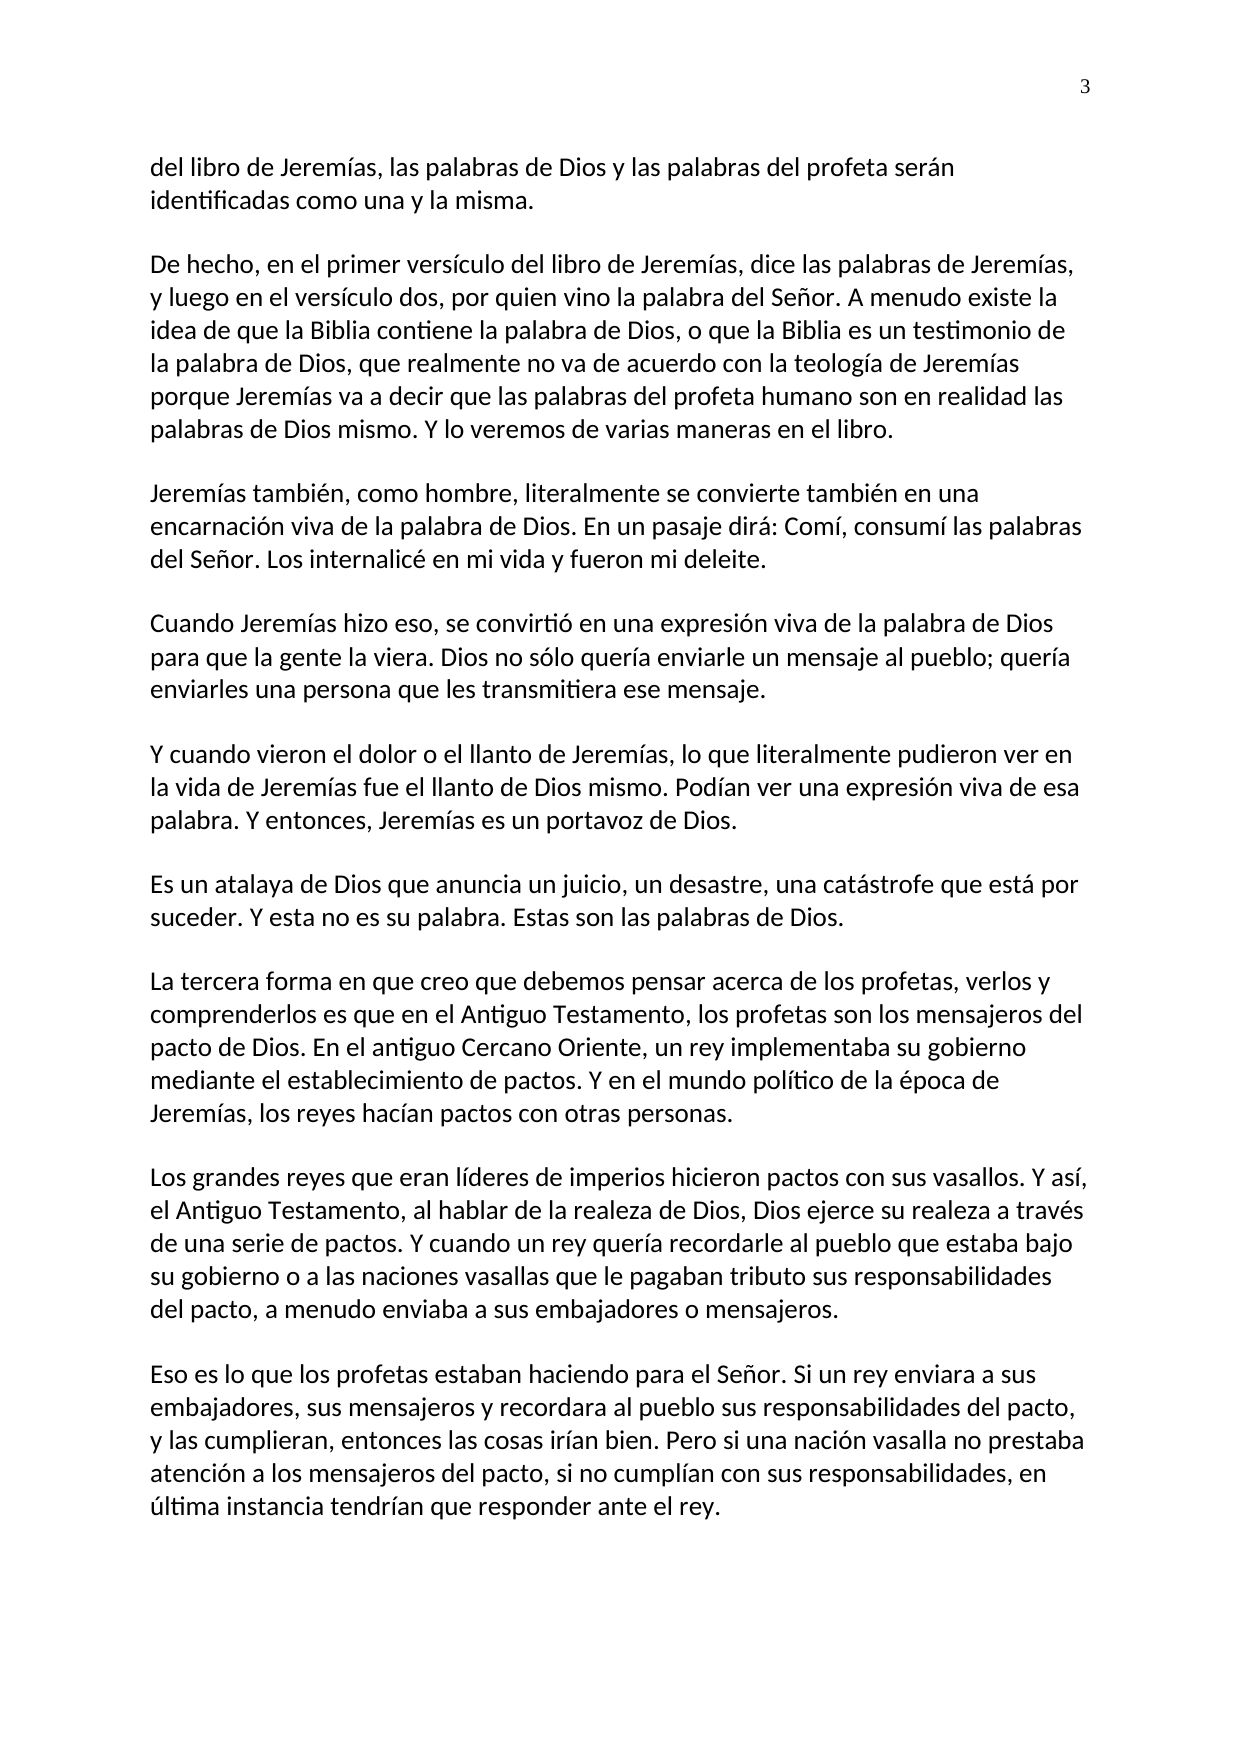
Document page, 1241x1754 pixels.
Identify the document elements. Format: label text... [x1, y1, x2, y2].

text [150, 150, 1090, 216]
text Y cuando vieron el dolor o el llanto de Jeremías, lo que literalmente pudieron ver en la vida de Jeremías fue el llanto de Dios mismo. Podían ver una expresión viva de esa palabra. Y entonces, Jeremías es un portavoz de Dios. [150, 737, 1090, 836]
text Eso es lo que los profetas estaban haciendo para el Señor. Si un rey enviara a sus embajadores, sus mensajeros y recordara al pueblo sus responsabilidades del pacto, y las cumplieran, entonces las cosas irían bien. Pero si una nación vasalla no prestaba atención a los mensajeros del pacto, si no cumplían con sus responsabilidades, en última instancia tendrían que responder ante el rey. [150, 1357, 1090, 1522]
text Cuando Jeremías hizo eso, se convirtió en una expresión viva de la palabra de Dios para que la gente la viera. Dios no sólo quería enviarle un mensaje al pueblo; quería enviarles una persona que les transmitiera ese mensaje. [150, 607, 1090, 706]
text Los grandes reyes que eran líderes de imperios hicieron pactos con sus vasallos. Y así, el Antiguo Testamento, al hablar de la realeza de Dios, Dios ejerce su realeza a través de una serie de pactos. Y cuando un rey quería recordarle al pueblo que estaba bajo su gobierno o a las naciones vasallas que le pagaban tributo sus responsabilidades del pacto, a menudo enviaba a sus embajadores o mensajeros. [150, 1161, 1090, 1326]
text Jeremías también, como hombre, literalmente se convierte también en una encarnación viva de la palabra de Dios. En un pasaje dirá: Comí, consumí las palabras del Señor. Los internalicé en mi vida y fueron mi deleite. [150, 476, 1090, 576]
text De hecho, en el primer versículo del libro de Jeremías, dice las palabras de Jeremías, y luego en el versículo dos, por quien vino la palabra del Señor. A menudo existe la idea de que la Biblia contiene la palabra de Dios, o que la Biblia es un testimonio de la palabra de Dios, que realmente no va de acuerdo con la teología de Jeremías porque Jeremías va a decir que las palabras del profeta humano son en realidad las palabras de Dios mismo. Y lo veremos de varias maneras en el libro. [150, 247, 1090, 445]
text La tercera forma en que creo que debemos pensar acerca de los profetas, verlos y comprenderlos es que en el Antiguo Testamento, los profetas son los mensajeros del pacto de Dios. En el antiguo Cercano Oriente, un rey implementaba su gobierno mediante el establecimiento de pactos. Y en el mundo político de la época de Jeremías, los reyes hacían pactos con otras personas. [150, 964, 1090, 1129]
text Es un atalaya de Dios que anuncia un juicio, un desastre, una catástrofe que está por suceder. Y esta no es su palabra. Estas son las palabras de Dios. [150, 867, 1090, 933]
